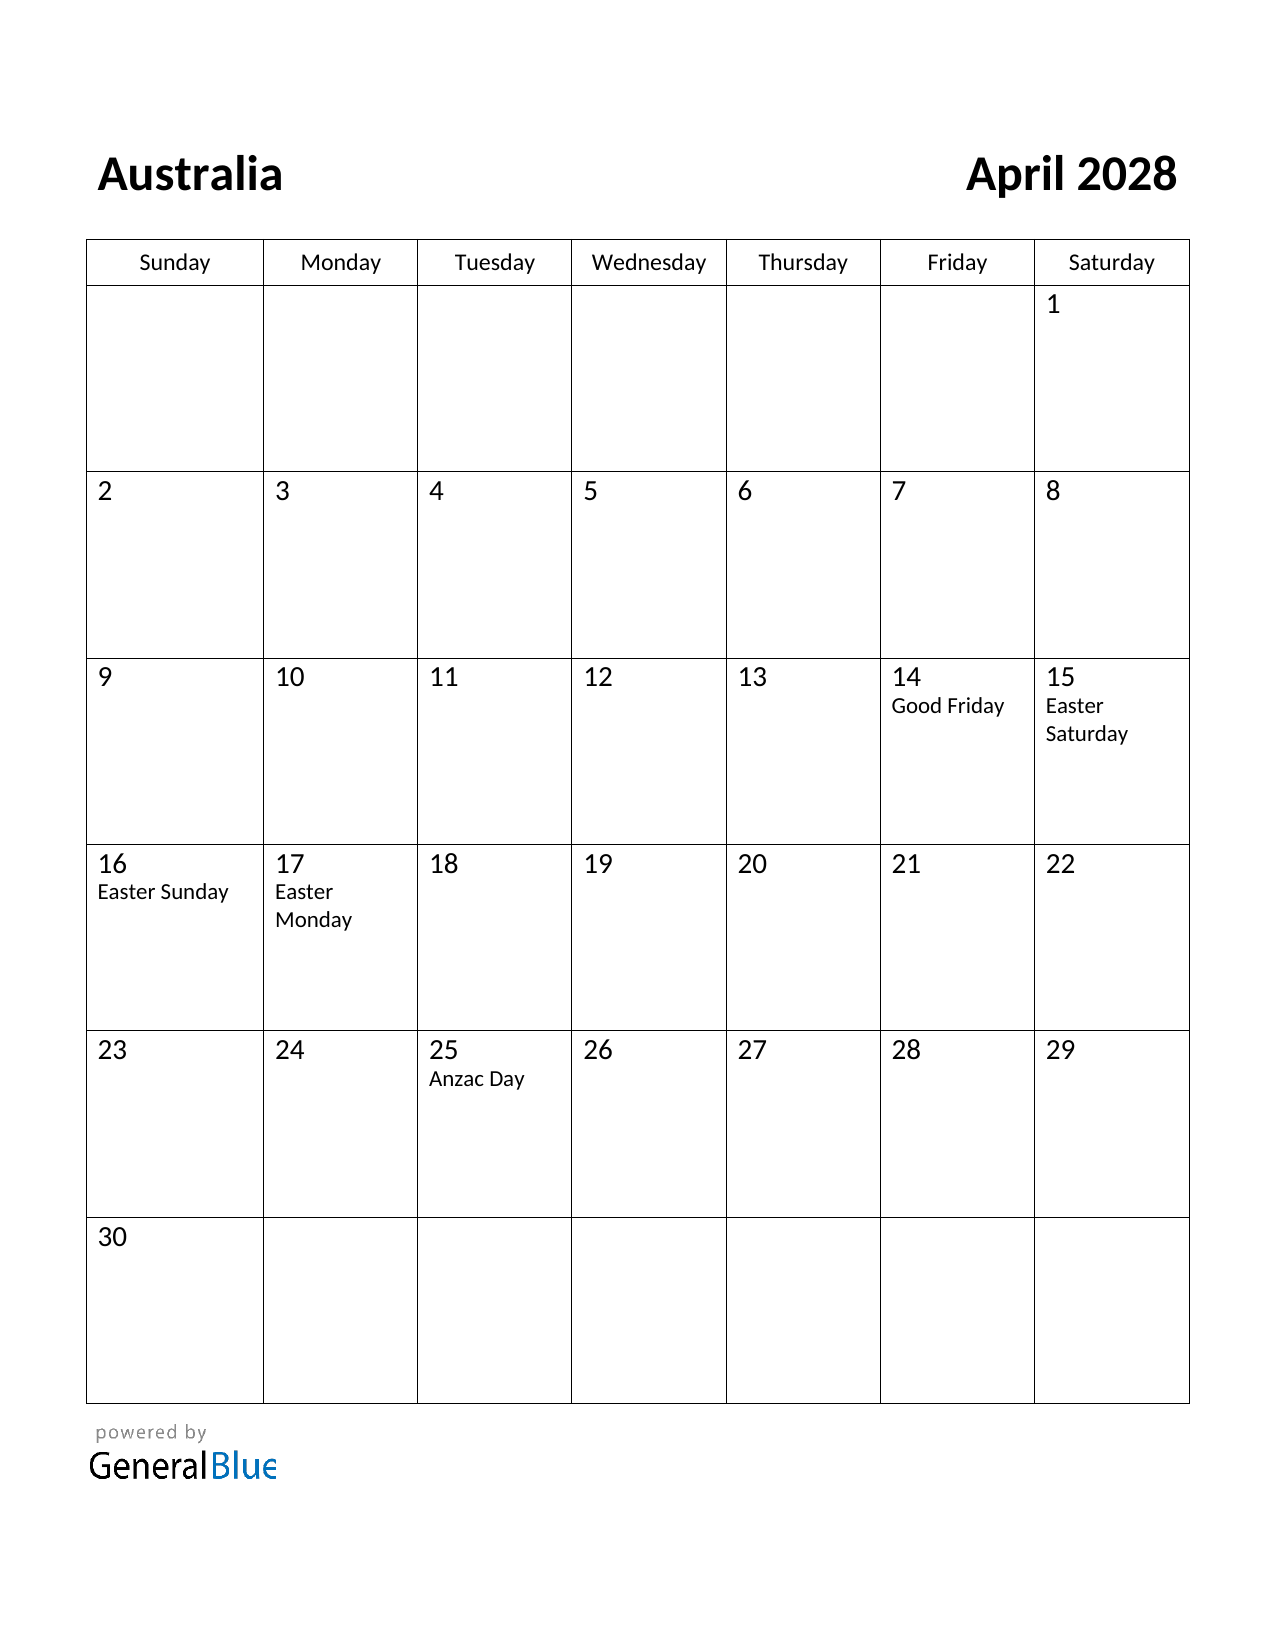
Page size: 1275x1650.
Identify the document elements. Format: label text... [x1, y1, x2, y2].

table_cell Easter Sunday [87, 878, 263, 1030]
table_cell [881, 878, 1034, 1030]
table_cell [418, 505, 571, 657]
table_cell 27 [727, 1031, 880, 1064]
table_cell 25 [418, 1031, 571, 1064]
table_cell [572, 691, 726, 844]
table_cell 18 [418, 845, 571, 877]
table_cell 26 [572, 1031, 726, 1064]
table_cell 23 [87, 1031, 263, 1064]
table_cell Anzac Day [418, 1064, 571, 1217]
table_cell [1035, 505, 1189, 657]
table_cell [418, 1218, 571, 1250]
table_cell [727, 1064, 880, 1217]
table_cell Wednesday [572, 240, 726, 284]
table_cell [87, 318, 263, 471]
table_cell 4 [418, 472, 571, 504]
table_cell [727, 1250, 880, 1403]
table_cell [1035, 878, 1189, 1030]
table_cell 1 [1035, 286, 1189, 318]
table_cell [881, 1250, 1034, 1403]
table_cell [572, 505, 726, 657]
table_cell 17 [264, 845, 417, 877]
table_cell [881, 286, 1034, 318]
table_cell [1035, 1218, 1189, 1250]
table_cell [264, 505, 417, 657]
table_cell Monday [264, 240, 417, 284]
table_cell [418, 286, 571, 318]
table_cell 30 [87, 1218, 263, 1250]
table_cell [264, 1250, 417, 1403]
table_cell 10 [264, 659, 417, 691]
table_cell Friday [881, 240, 1034, 284]
table_cell [727, 505, 880, 657]
table_cell [881, 1218, 1034, 1250]
table_cell [418, 1250, 571, 1403]
table_cell 12 [572, 659, 726, 691]
table_cell [264, 1218, 417, 1250]
table_cell Good Friday [881, 691, 1034, 844]
table_cell 7 [881, 472, 1034, 504]
table_cell [264, 286, 417, 318]
table_cell [1035, 1064, 1189, 1217]
table_cell [727, 286, 880, 318]
table_cell [881, 1064, 1034, 1217]
table_cell 20 [727, 845, 880, 877]
table_cell [727, 878, 880, 1030]
table_cell [418, 878, 571, 1030]
table_cell 19 [572, 845, 726, 877]
table_cell 22 [1035, 845, 1189, 877]
table_cell [1035, 1250, 1189, 1403]
table_cell [572, 878, 726, 1030]
table_cell [572, 1064, 726, 1217]
table_cell [727, 318, 880, 471]
picture [88, 1421, 276, 1484]
table_cell [727, 691, 880, 844]
table_cell Saturday [1035, 240, 1189, 284]
table_cell 3 [264, 472, 417, 504]
table_cell [264, 318, 417, 471]
table_cell [418, 691, 571, 844]
table_cell 29 [1035, 1031, 1189, 1064]
table_cell 16 [87, 845, 263, 877]
table_cell Easter Monday [264, 878, 417, 1030]
table_cell [572, 286, 726, 318]
table_cell 15 [1035, 659, 1189, 691]
table_cell [87, 286, 263, 318]
table_cell [87, 691, 263, 844]
table_cell 9 [87, 659, 263, 691]
table_cell 5 [572, 472, 726, 504]
table_cell Thursday [727, 240, 880, 284]
table_header April 2028 [572, 105, 1189, 239]
table_cell 28 [881, 1031, 1034, 1064]
table_cell 11 [418, 659, 571, 691]
table_cell [572, 1218, 726, 1250]
table_cell 6 [727, 472, 880, 504]
table_cell 24 [264, 1031, 417, 1064]
table_cell [727, 1218, 880, 1250]
table_cell [87, 505, 263, 657]
table_cell [572, 318, 726, 471]
table_cell [572, 1250, 726, 1403]
table_cell 13 [727, 659, 880, 691]
table_cell 14 [881, 659, 1034, 691]
table_cell [87, 1064, 263, 1217]
table_cell [87, 1250, 263, 1403]
table_cell Easter Saturday [1035, 691, 1189, 844]
table_cell [264, 1064, 417, 1217]
table_header Australia [86, 105, 572, 239]
table_cell [418, 318, 571, 471]
table_cell Sunday [87, 240, 263, 284]
table_cell [1035, 318, 1189, 471]
table_cell [86, 1404, 1189, 1502]
table_cell 8 [1035, 472, 1189, 504]
table_cell 21 [881, 845, 1034, 877]
table_cell 2 [87, 472, 263, 504]
table_cell [264, 691, 417, 844]
table_cell [881, 318, 1034, 471]
table_cell Tuesday [418, 240, 571, 284]
table_cell [881, 505, 1034, 657]
